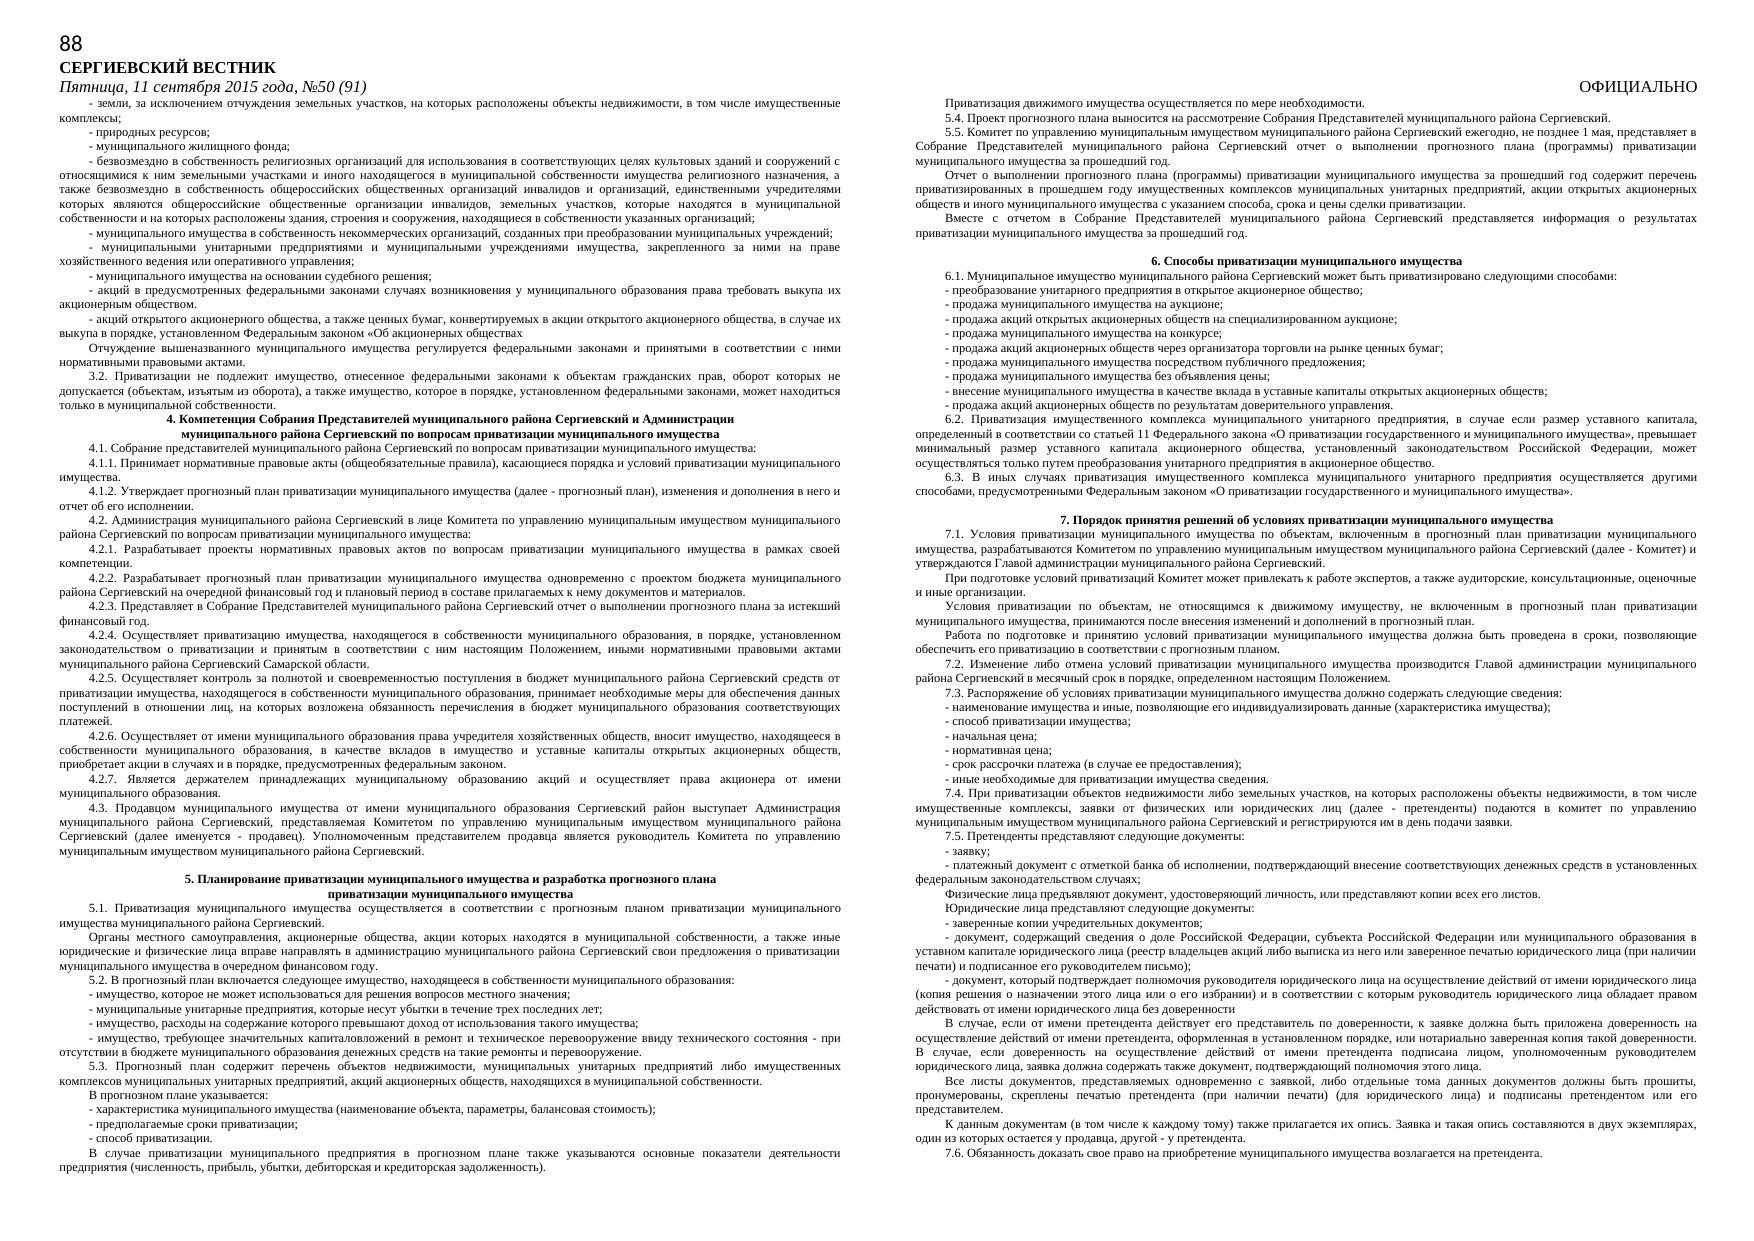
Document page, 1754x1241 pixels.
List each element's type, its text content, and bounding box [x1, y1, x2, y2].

text - заявку; [915, 843, 1698, 858]
text 4.2.6. Осуществляет от имени муниципального образования права учредителя хозяйственных обществ, вносит имущество, находящееся в собственности муниципального образования, в качестве вкладов в имущество и уставные капиталы открытых акционерных обществ, приобретает акции в случаях и в порядке, предусмотренных федеральным законом. [59, 728, 842, 772]
text - продажа муниципального имущества без объявления цены; [915, 369, 1698, 383]
text - муниципальные унитарные предприятия, которые несут убытки в течение трех последних лет; [59, 1002, 842, 1016]
text 4.1.2. Утверждает прогнозный план приватизации муниципального имущества (далее - прогнозный план), изменения и дополнения в него и отчет об его исполнении. [59, 484, 842, 513]
text - муниципальными унитарными предприятиями и муниципальными учреждениями имущества, закрепленного за ними на праве хозяйственного ведения или оперативного управления; [59, 240, 842, 268]
text - иные необходимые для приватизации имущества сведения. [915, 772, 1698, 786]
text 7.4. При приватизации объектов недвижимости либо земельных участков, на которых расположены объекты недвижимости, в том числе имущественные комплексы, заявки от физических или юридических лиц (далее - претенденты) подаются в комитет по управлению муниципальным имуществом муниципального района Сергиевский и регистрируются им в день подачи заявки. [915, 786, 1698, 829]
text 5.5. Комитет по управлению муниципальным имуществом муниципального района Сергиевский ежегодно, не позднее 1 мая, представляет в Собрание Представителей муниципального района Сергиевский отчет о выполнении прогнозного плана (программы) приватизации муниципального имущества за прошедший год. [915, 125, 1698, 168]
text - документ, содержащий сведения о доле Российской Федерации, субъекта Российской Федерации или муниципального образования в уставном капитале юридического лица (реестр владельцев акций либо выписка из него или заверенное печатью юридического лица (при наличии печати) и подписанное его руководителем письмо); [915, 930, 1698, 973]
text - муниципального имущества в собственность некоммерческих организаций, созданных при преобразовании муниципальных учреждений; [59, 225, 842, 240]
text 7.5. Претенденты представляют следующие документы: [915, 829, 1698, 843]
text 7.2. Изменение либо отмена условий приватизации муниципального имущества производится Главой администрации муниципального района Сергиевский в месячный срок в порядке, определенном настоящим Положением. [915, 657, 1698, 685]
text 4.2.1. Разрабатывает проекты нормативных правовых актов по вопросам приватизации муниципального имущества в рамках своей компетенции. [59, 542, 842, 570]
text Юридические лица представляют следующие документы: [915, 901, 1698, 915]
text Отчуждение вышеназванного муниципального имущества регулируется федеральными законами и принятыми в соответствии с ними нормативными правовыми актами. [59, 340, 842, 369]
text - заверенные копии учредительных документов; [915, 915, 1698, 930]
text 5.4. Проект прогнозного плана выносится на рассмотрение Собрания Представителей муниципального района Сергиевский. [915, 110, 1698, 125]
text 5.1. Приватизация муниципального имущества осуществляется в соответствии с прогнозным планом приватизации муниципального имущества муниципального района Сергиевский. [59, 901, 842, 930]
text - предполагаемые сроки приватизации; [59, 1117, 842, 1131]
text - нормативная цена; [915, 743, 1698, 757]
text 4.1.1. Принимает нормативные правовые акты (общеобязательные правила), касающиеся порядка и условий приватизации муниципального имущества. [59, 455, 842, 484]
text - акций открытого акционерного общества, а также ценных бумаг, конвертируемых в акции открытого акционерного общества, в случае их выкупа в порядке, установленном Федеральным законом «Об акционерных обществах [59, 312, 842, 340]
text - продажа муниципального имущества на конкурсе; [915, 326, 1698, 340]
text муниципального района Сергиевский по вопросам приватизации муниципального имущества [59, 427, 842, 441]
text 7.6. Обязанность доказать свое право на приобретение муниципального имущества возлагается на претендента. [915, 1145, 1698, 1160]
text 7. Порядок принятия решений об условиях приватизации муниципального имущества [915, 513, 1698, 527]
text 7.3. Распоряжение об условиях приватизации муниципального имущества должно содержать следующие сведения: [915, 685, 1698, 700]
text 4.2.2. Разрабатывает прогнозный план приватизации муниципального имущества одновременно с проектом бюджета муниципального района Сергиевский на очередной финансовый год и плановый период в составе прилагаемых к нему документов и материалов. [59, 570, 842, 599]
text - платежный документ с отметкой банка об исполнении, подтверждающий внесение соответствующих денежных средств в установленных федеральным законодательством случаях; [915, 858, 1698, 887]
text - имущество, которое не может использоваться для решения вопросов местного значения; [59, 987, 842, 1002]
text При подготовке условий приватизаций Комитет может привлекать к работе экспертов, а также аудиторские, консультационные, оценочные и иные организации. [915, 570, 1698, 599]
text - продажа акций акционерных обществ через организатора торговли на рынке ценных бумаг; [915, 340, 1698, 355]
text - начальная цена; [915, 728, 1698, 743]
text - муниципального имущества на основании судебного решения; [59, 268, 842, 283]
text 3.2. Приватизации не подлежит имущество, отнесенное федеральными законами к объектам гражданских прав, оборот которых не допускается (объектам, изъятым из оборота), а также имущество, которое в порядке, установленном федеральными законами, может находиться только в муниципальной собственности. [59, 369, 842, 412]
text - документ, который подтверждает полномочия руководителя юридического лица на осуществление действий от имени юридического лица (копия решения о назначении этого лица или о его избрании) и в соответствии с которым руководитель юридического лица обладает правом действовать от имени юридического лица без доверенности [915, 973, 1698, 1016]
text 4. Компетенция Собрания Представителей муниципального района Сергиевский и Администрации [59, 412, 842, 427]
text - характеристика муниципального имущества (наименование объекта, параметры, балансовая стоимость); [59, 1102, 842, 1117]
text Работа по подготовке и принятию условий приватизации муниципального имущества должна быть проведена в сроки, позволяющие обеспечить его приватизацию в соответствии с прогнозным планом. [915, 628, 1698, 657]
text - срок рассрочки платежа (в случае ее предоставления); [915, 757, 1698, 772]
text 4.2.3. Представляет в Собрание Представителей муниципального района Сергиевский отчет о выполнении прогнозного плана за истекший финансовый год. [59, 599, 842, 628]
text - имущество, расходы на содержание которого превышают доход от использования такого имущества; [59, 1016, 842, 1030]
text 4.2.5. Осуществляет контроль за полнотой и своевременностью поступления в бюджет муниципального района Сергиевский средств от приватизации имущества, находящегося в собственности муниципального образования, принимает необходимые меры для обеспечения данных поступлений в отношении лиц, на которых возложена обязанность перечисления в бюджет муниципального образования соответствующих платежей. [59, 671, 842, 728]
text Приватизация движимого имущества осуществляется по мере необходимости. [915, 96, 1698, 110]
text 4.3. Продавцом муниципального имущества от имени муниципального образования Сергиевский район выступает Администрация муниципального района Сергиевский, представляемая Комитетом по управлению муниципальным имуществом муниципального района Сергиевский (далее именуется - продавец). Уполномоченным представителем продавца является руководитель Комитета по управлению муниципальным имуществом муниципального района Сергиевский. [59, 800, 842, 858]
text 4.2. Администрация муниципального района Сергиевский в лице Комитета по управлению муниципальным имуществом муниципального района Сергиевский по вопросам приватизации муниципального имущества: [59, 513, 842, 542]
text 5.3. Прогнозный план содержит перечень объектов недвижимости, муниципальных унитарных предприятий либо имущественных комплексов муниципальных унитарных предприятий, акций акционерных обществ, находящихся в муниципальной собственности. [59, 1059, 842, 1088]
text 7.1. Условия приватизации муниципального имущества по объектам, включенным в прогнозный план приватизации муниципального имущества, разрабатываются Комитетом по управлению муниципальным имуществом муниципального района Сергиевский (далее - Комитет) и утверждаются Главой администрации муниципального района Сергиевский. [915, 527, 1698, 570]
text - продажа муниципального имущества на аукционе; [915, 297, 1698, 312]
text 6. Способы приватизации муниципального имущества [915, 254, 1698, 268]
text 6.3. В иных случаях приватизация имущественного комплекса муниципального унитарного предприятия осуществляется другими способами, предусмотренными Федеральным законом «О приватизации государственного и муниципального имущества». [915, 470, 1698, 498]
text - безвозмездно в собственность религиозных организаций для использования в соответствующих целях культовых зданий и сооружений с относящимися к ним земельными участками и иного находящегося в муниципальной собственности имущества религиозного назначения, а также безвозмездно в собственность общероссийских общественных организаций инвалидов и организаций, единственными учредителями которых являются общероссийские общественные организации инвалидов, земельных участков, которые находятся в муниципальной собственности и на которых расположены здания, строения и сооружения, находящиеся в собственности указанных организаций; [59, 153, 842, 225]
text - продажа акций открытых акционерных обществ на специализированном аукционе; [915, 312, 1698, 326]
text - способ приватизации. [59, 1131, 842, 1145]
text Все листы документов, представляемых одновременно с заявкой, либо отдельные тома данных документов должны быть прошиты, пронумерованы, скреплены печатью претендента (при наличии печати) (для юридического лица) и подписаны претендентом или его представителем. [915, 1073, 1698, 1117]
text 5. Планирование приватизации муниципального имущества и разработка прогнозного плана [59, 872, 842, 887]
text В прогнозном плане указывается: [59, 1088, 842, 1102]
text - природных ресурсов; [59, 125, 842, 139]
text 6.1. Муниципальное имущество муниципального района Сергиевский может быть приватизировано следующими способами: [915, 268, 1698, 283]
text Отчет о выполнении прогнозного плана (программы) приватизации муниципального имущества за прошедший год содержит перечень приватизированных в прошедшем году имущественных комплексов муниципальных унитарных предприятий, акции открытых акционерных обществ и иного муниципального имущества с указанием способа, срока и цены сделки приватизации. [915, 168, 1698, 211]
text В случае, если от имени претендента действует его представитель по доверенности, к заявке должна быть приложена доверенность на осуществление действий от имени претендента, оформленная в установленном порядке, или нотариально заверенная копия такой доверенности. В случае, если доверенность на осуществление действий от имени претендента подписана лицом, уполномоченным руководителем юридического лица, заявка должна содержать также документ, подтверждающий полномочия этого лица. [915, 1016, 1698, 1073]
text 5.2. В прогнозный план включается следующее имущество, находящееся в собственности муниципального образования: [59, 973, 842, 987]
text - внесение муниципального имущества в качестве вклада в уставные капиталы открытых акционерных обществ; [915, 383, 1698, 398]
text - продажа муниципального имущества посредством публичного предложения; [915, 355, 1698, 369]
text - способ приватизации имущества; [915, 714, 1698, 728]
text 4.2.4. Осуществляет приватизацию имущества, находящегося в собственности муниципального образования, в порядке, установленном законодательством о приватизации и принятым в соответствии с ним настоящим Положением, иными нормативными правовыми актами муниципального района Сергиевский Самарской области. [59, 628, 842, 671]
text В случае приватизации муниципального предприятия в прогнозном плане также указываются основные показатели деятельности предприятия (численность, прибыль, убытки, дебиторская и кредиторская задолженность). [59, 1145, 842, 1174]
text - преобразование унитарного предприятия в открытое акционерное общество; [915, 283, 1698, 297]
text Физические лица предъявляют документ, удостоверяющий личность, или представляют копии всех его листов. [915, 887, 1698, 901]
text - акций в предусмотренных федеральными законами случаях возникновения у муниципального образования права требовать выкупа их акционерным обществом. [59, 283, 842, 312]
text - наименование имущества и иные, позволяющие его индивидуализировать данные (характеристика имущества); [915, 700, 1698, 714]
text 4.1. Собрание представителей муниципального района Сергиевский по вопросам приватизации муниципального имущества: [59, 441, 842, 455]
text приватизации муниципального имущества [59, 887, 842, 901]
text К данным документам (в том числе к каждому тому) также прилагается их опись. Заявка и такая опись составляются в двух экземплярах, один из которых остается у продавца, другой - у претендента. [915, 1117, 1698, 1145]
text Органы местного самоуправления, акционерные общества, акции которых находятся в муниципальной собственности, а также иные юридические и физические лица вправе направлять в администрацию муниципального района Сергиевский свои предложения о приватизации муниципального имущества в очередном финансовом году. [59, 930, 842, 973]
text Вместе с отчетом в Собрание Представителей муниципального района Сергиевский представляется информация о результатах приватизации муниципального имущества за прошедший год. [915, 211, 1698, 240]
text - имущество, требующее значительных капиталовложений в ремонт и техническое перевооружение ввиду технического состояния - при отсутствии в бюджете муниципального образования денежных средств на такие ремонты и перевооружение. [59, 1030, 842, 1059]
text 4.2.7. Является держателем принадлежащих муниципальному образованию акций и осуществляет права акционера от имени муниципального образования. [59, 772, 842, 800]
text - земли, за исключением отчуждения земельных участков, на которых расположены объекты недвижимости, в том числе имущественные комплексы; [59, 96, 842, 125]
text - муниципального жилищного фонда; [59, 139, 842, 153]
text 6.2. Приватизация имущественного комплекса муниципального унитарного предприятия, в случае если размер уставного капитала, определенный в соответствии со статьей 11 Федерального закона «О приватизации государственного и муниципального имущества», превышает минимальный размер уставного капитала акционерного общества, установленный законодательством Российской Федерации, может осуществляться только путем преобразования унитарного предприятия в акционерное общество. [915, 412, 1698, 470]
text Условия приватизации по объектам, не относящимся к движимому имуществу, не включенным в прогнозный план приватизации муниципального имущества, принимаются после внесения изменений и дополнений в прогнозный план. [915, 599, 1698, 628]
text - продажа акций акционерных обществ по результатам доверительного управления. [915, 398, 1698, 412]
